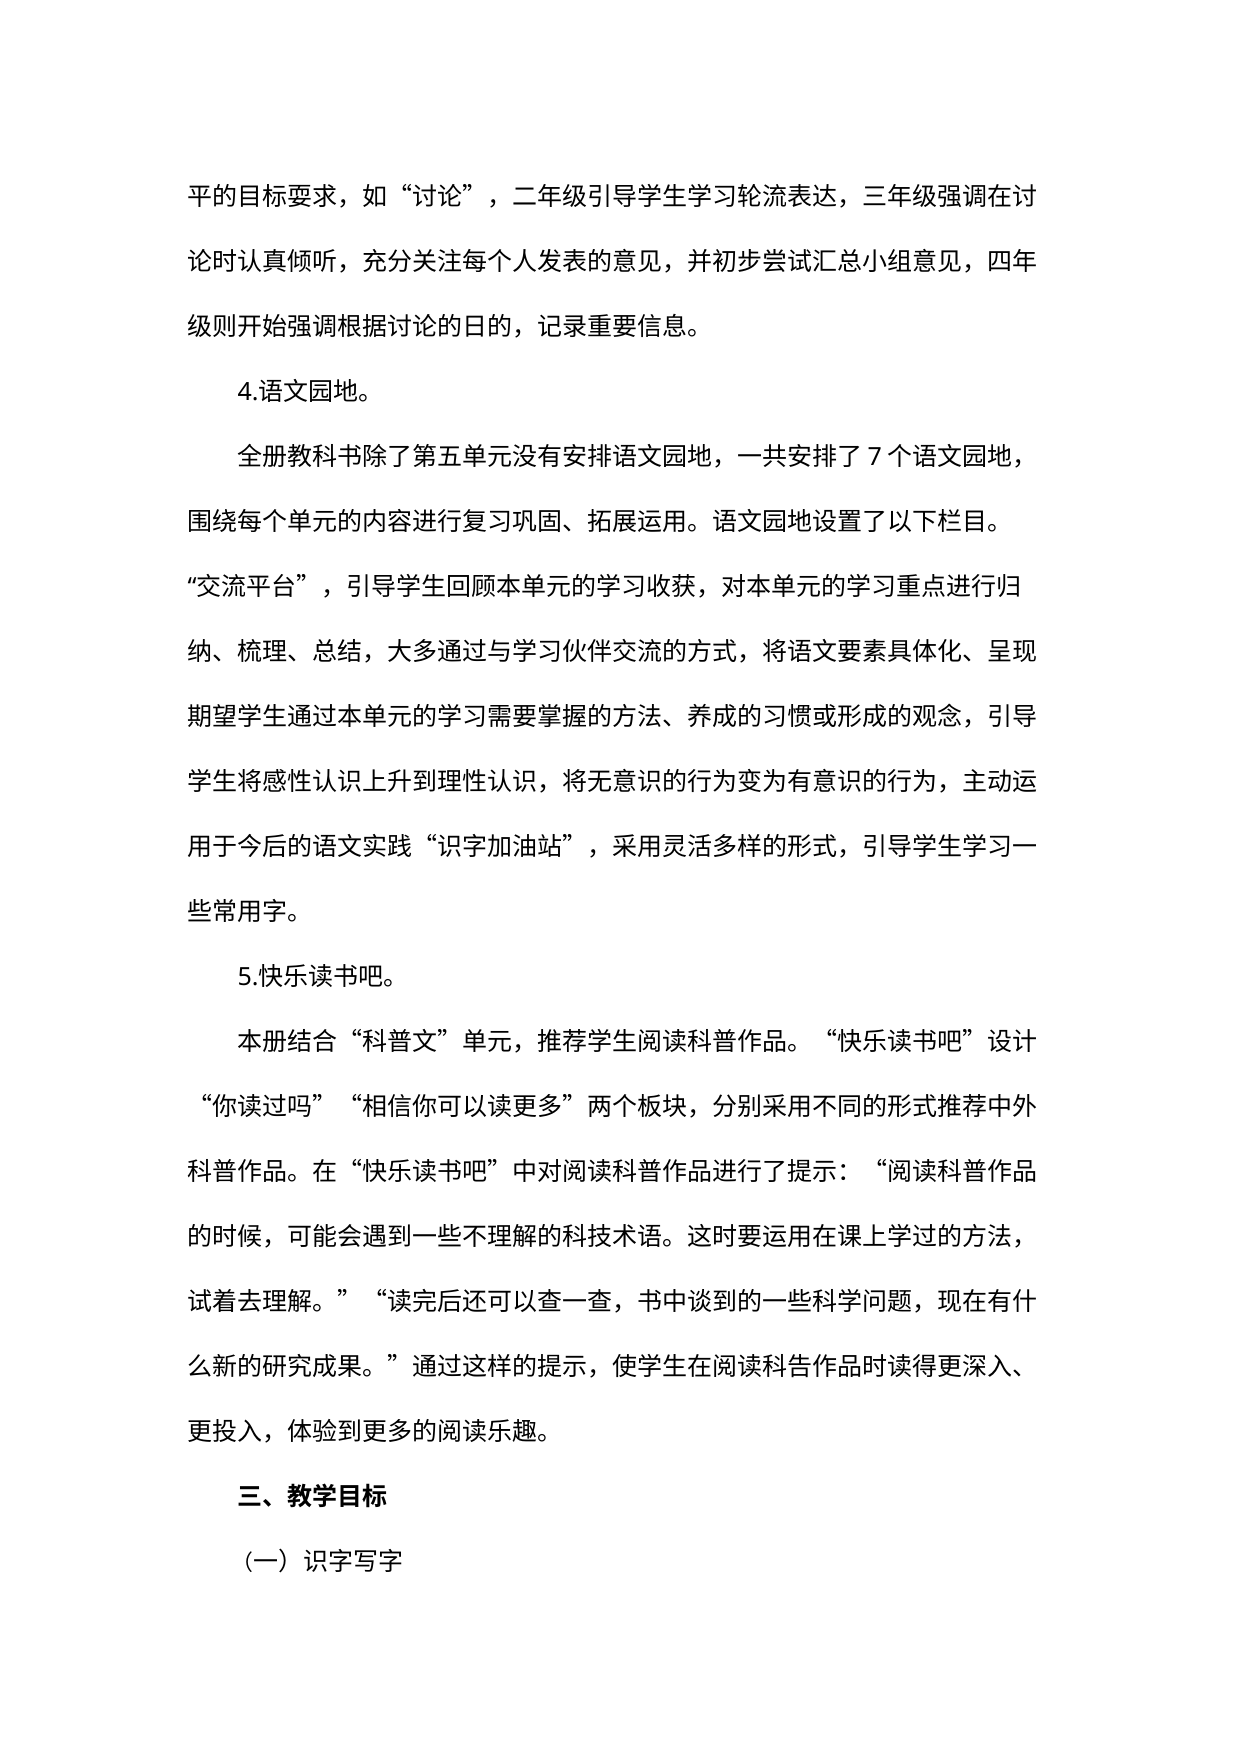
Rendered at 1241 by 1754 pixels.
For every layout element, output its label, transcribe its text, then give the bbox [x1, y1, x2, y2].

text 三、教学目标 [187, 1462, 1053, 1527]
text “交流平台”，引导学生回顾本单元的学习收获，对本单元的学习重点进行归纳、梳理、总结，大多通过与学习伙伴交流的方式，将语文要素具体化、呈现期望学生通过本单元的学习需要掌握的方法、养成的习惯或形成的观念，引导学生将感性认识上升到理性认识，将无意识的行为变为有意识的行为，主动运用于今后的语文实践“识字加油站”，采用灵活多样的形式，引导学生学习一些常用字。 [187, 552, 1053, 942]
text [187, 162, 1053, 357]
text 5.快乐读书吧。 [187, 942, 1053, 1007]
text 本册结合“科普文”单元，推荐学生阅读科普作品。“快乐读书吧”设计“你读过吗”“相信你可以读更多”两个板块，分别采用不同的形式推荐中外科普作品。在“快乐读书吧”中对阅读科普作品进行了提示：“阅读科普作品的时候，可能会遇到一些不理解的科技术语。这时要运用在课上学过的方法，试着去理解。”“读完后还可以查一查，书中谈到的一些科学问题，现在有什么新的研究成果。”通过这样的提示，使学生在阅读科告作品时读得更深入、更投入，体验到更多的阅读乐趣。 [187, 1007, 1053, 1462]
text 4.语文园地。 [187, 357, 1053, 422]
text （一）识字写字 [187, 1527, 1053, 1592]
text 全册教科书除了第五单元没有安排语文园地，一共安排了7个语文园地，围绕每个单元的内容进行复习巩固、拓展运用。语文园地设置了以下栏目。 [187, 422, 1053, 552]
